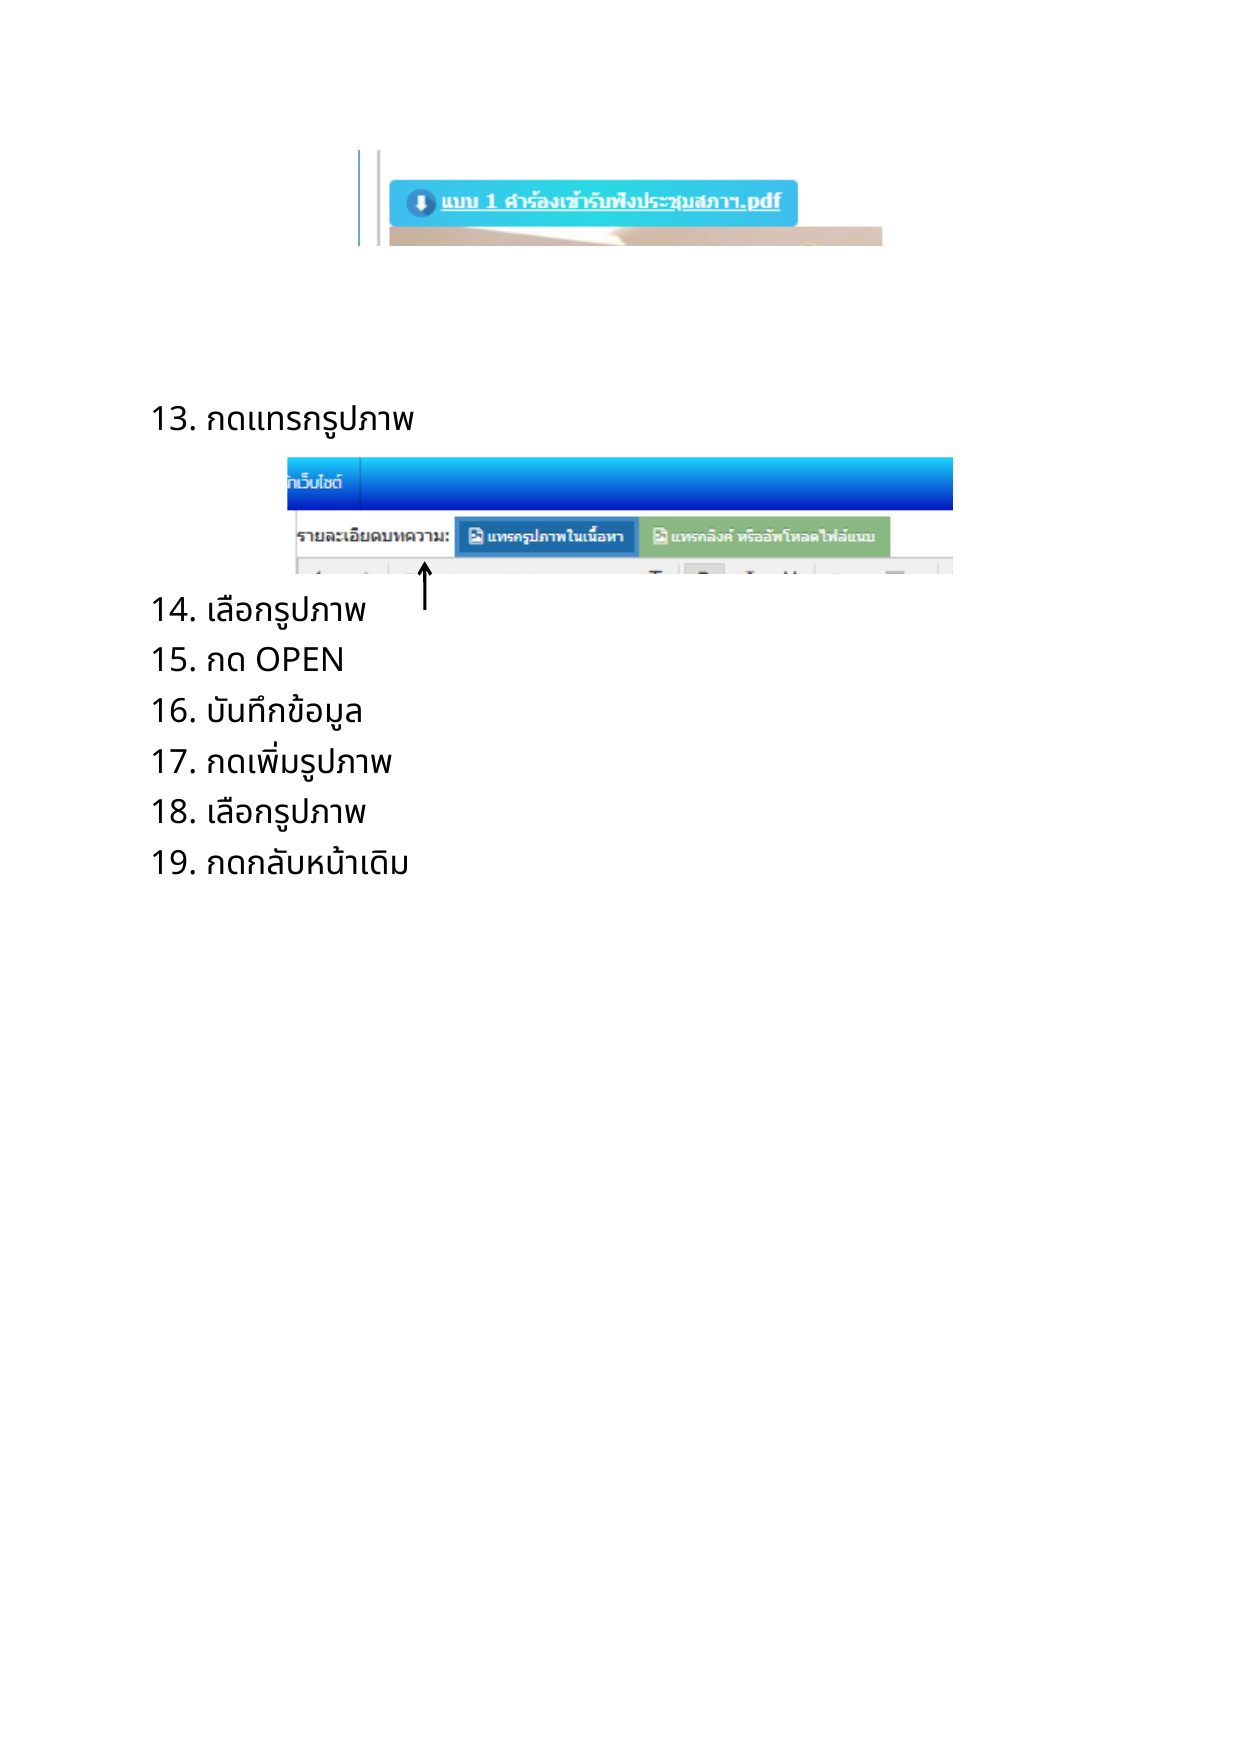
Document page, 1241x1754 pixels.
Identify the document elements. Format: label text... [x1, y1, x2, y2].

text 13. กดแทรกรูปภาพ [150, 394, 1090, 445]
text 14. เลือกรูปภาพ [150, 586, 1090, 636]
picture [287, 457, 953, 574]
picture [357, 150, 883, 246]
text 15. กด OPEN [150, 636, 1090, 687]
text 18. เลือกรูปภาพ [150, 788, 1090, 839]
text 16. บันทึกข้อมูล [150, 687, 1090, 737]
text 17. กดเพิ่มรูปภาพ [150, 737, 1090, 788]
text 19. กดกลับหน้าเดิม [150, 839, 1090, 889]
